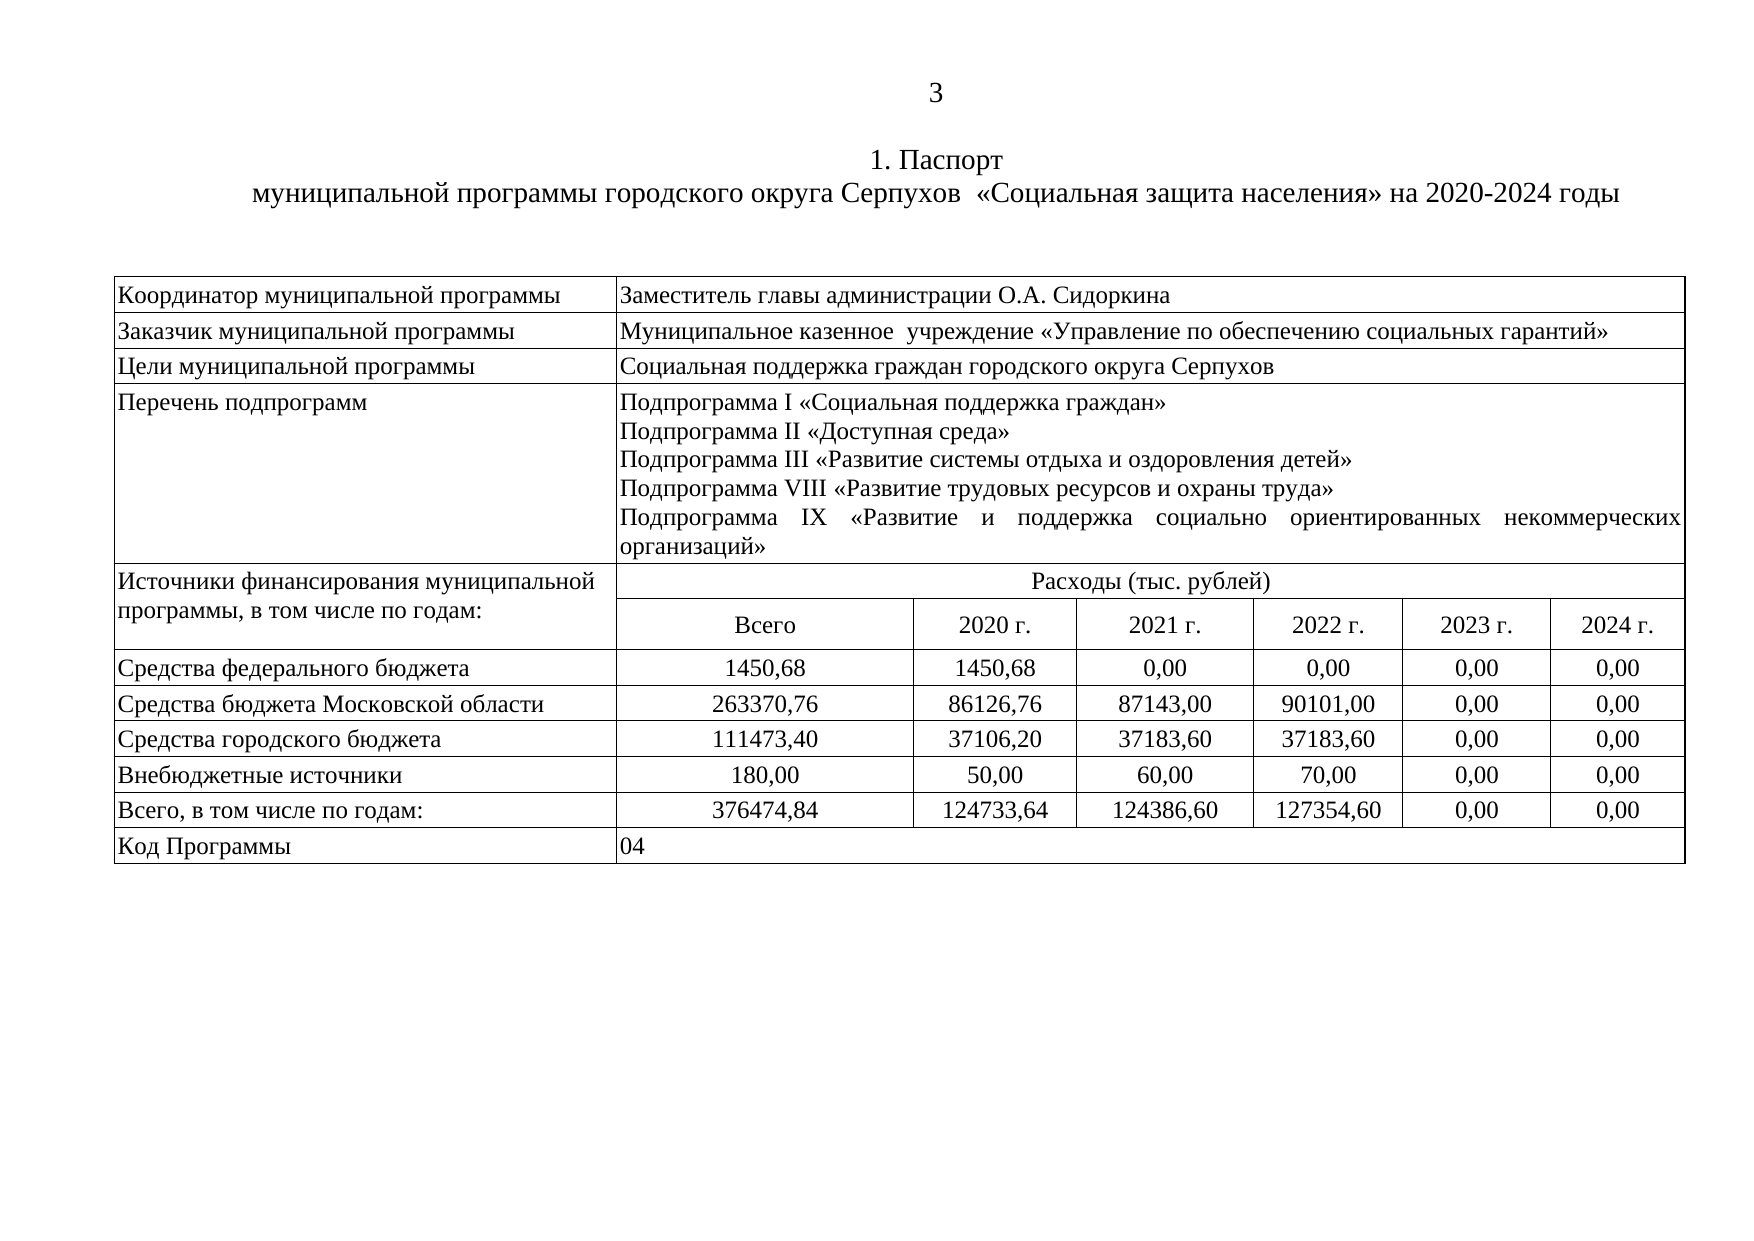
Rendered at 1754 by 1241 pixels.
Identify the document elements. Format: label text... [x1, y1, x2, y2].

table_cell 90101,00 [1254, 686, 1402, 720]
table_cell 87143,00 [1077, 686, 1253, 720]
table_cell 0,00 [1403, 650, 1550, 685]
table_cell Подпрограмма I «Социальная поддержка граждан» Подпрограмма II «Доступная среда» Подпрограмма III «Развитие системы отдыха и оздоровления детей» Подпрограмма VIII «Развитие трудовых ресурсов и охраны труда» Подпрограмма IX «Развитие и поддержка социально ориентированных некоммерческих организаций» [617, 384, 1684, 562]
table_cell 2020 г. [914, 599, 1076, 649]
table_cell Заказчик муниципальной программы [115, 313, 616, 347]
table_cell 86126,76 [914, 686, 1076, 720]
table_cell 127354,60 [1254, 793, 1402, 827]
table_cell 124386,60 [1077, 793, 1253, 827]
table_cell Всего [617, 599, 913, 649]
table_cell 0,00 [1551, 721, 1684, 756]
table_cell 0,00 [1403, 793, 1550, 827]
table_cell 37183,60 [1077, 721, 1253, 756]
table_cell 37183,60 [1254, 721, 1402, 756]
table_cell 0,00 [1403, 686, 1550, 720]
table_cell 111473,40 [617, 721, 913, 756]
table_cell 2021 г. [1077, 599, 1253, 649]
table_cell Социальная поддержка граждан городского округа Серпухов [617, 349, 1684, 383]
table_cell 376474,84 [617, 793, 913, 827]
text муниципальной программы городского округа Серпухов «Социальная защита населения» на 2020-2024 годы [177, 176, 1695, 209]
table_cell 0,00 [1551, 757, 1684, 792]
table_cell 70,00 [1254, 757, 1402, 792]
table_cell 0,00 [1551, 650, 1684, 685]
table_cell 1450,68 [617, 650, 913, 685]
table_cell Внебюджетные источники [115, 757, 616, 792]
table_cell 60,00 [1077, 757, 1253, 792]
table_cell 0,00 [1551, 686, 1684, 720]
table_cell Расходы (тыс. рублей) [617, 564, 1684, 598]
table_cell 0,00 [1254, 650, 1402, 685]
table_cell 37106,20 [914, 721, 1076, 756]
table_cell 0,00 [1403, 721, 1550, 756]
table_cell 2024 г. [1551, 599, 1684, 649]
table_cell Источники финансирования муниципальной программы, в том числе по годам: [115, 564, 616, 649]
table_header Заместитель главы администрации О.А. Сидоркина [617, 277, 1684, 312]
table_cell 124733,64 [914, 793, 1076, 827]
table_cell 0,00 [1077, 650, 1253, 685]
table_cell 1450,68 [914, 650, 1076, 685]
table_cell 2023 г. [1403, 599, 1550, 649]
table_cell 263370,76 [617, 686, 913, 720]
table_cell 0,00 [1551, 793, 1684, 827]
table_cell Код Программы [115, 828, 616, 863]
table_cell 04 [617, 828, 1684, 863]
table_cell 0,00 [1403, 757, 1550, 792]
table_cell 50,00 [914, 757, 1076, 792]
table_cell 2022 г. [1254, 599, 1402, 649]
table_cell 180,00 [617, 757, 913, 792]
table_cell Всего, в том числе по годам: [115, 793, 616, 827]
table_cell Средства федерального бюджета [115, 650, 616, 685]
table_header Координатор муниципальной программы [115, 277, 616, 312]
table_cell Средства городского бюджета [115, 721, 616, 756]
text 1. Паспорт [177, 142, 1695, 176]
table_cell Цели муниципальной программы [115, 349, 616, 383]
table_cell Муниципальное казенное учреждение «Управление по обеспечению социальных гарантий» [617, 313, 1684, 347]
table_cell Перечень подпрограмм [115, 384, 616, 562]
table_cell Средства бюджета Московской области [115, 686, 616, 720]
